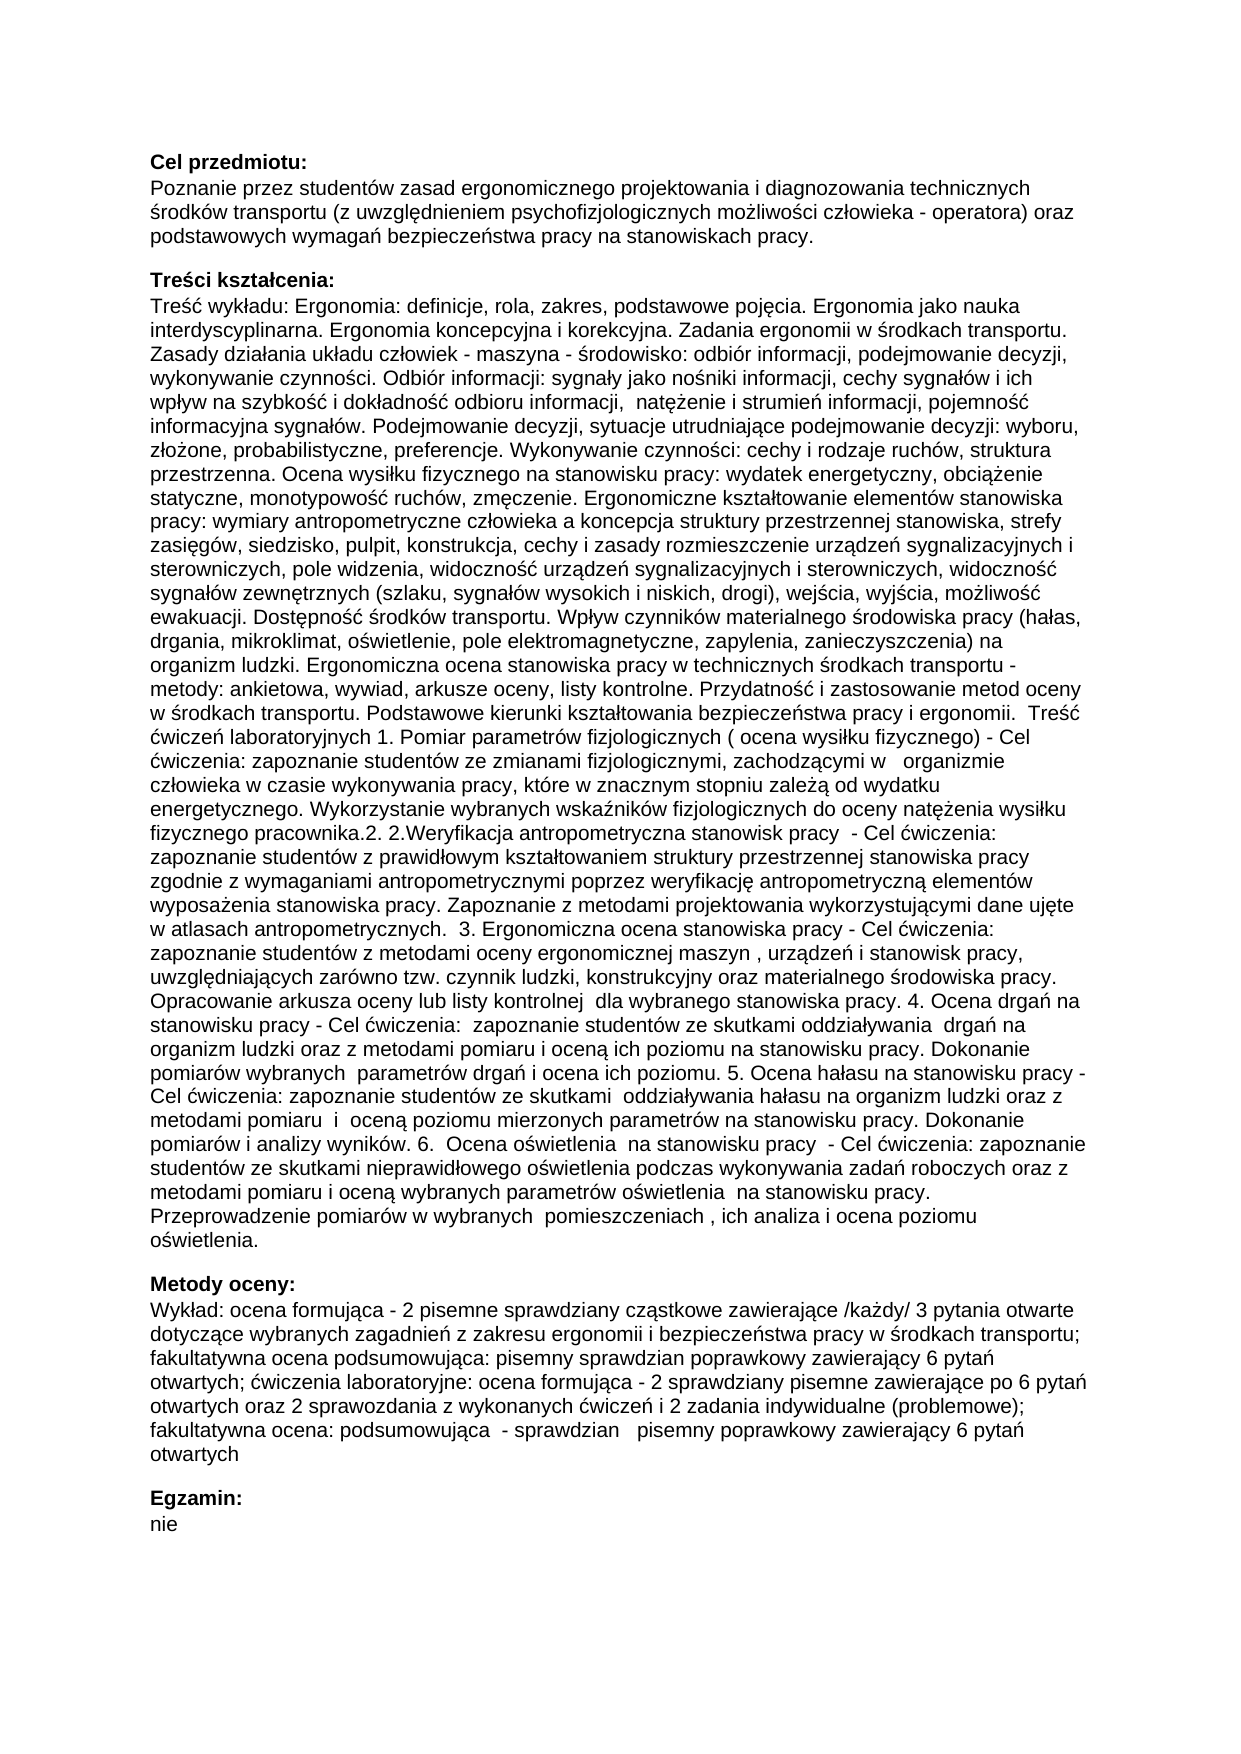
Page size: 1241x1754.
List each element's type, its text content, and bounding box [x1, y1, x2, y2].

text Metody oceny: [150, 1272, 1090, 1296]
text Wykład: ocena formująca - 2 pisemne sprawdziany cząstkowe zawierające /każdy/ 3 pytania otwarte dotyczące wybranych zagadnień z zakresu ergonomii i bezpieczeństwa pracy w środkach transportu; fakultatywna ocena podsumowująca: pisemny sprawdzian poprawkowy zawierający 6 pytań otwartych; ćwiczenia laboratoryjne: ocena formująca - 2 sprawdziany pisemne zawierające po 6 pytań otwartych oraz 2 sprawozdania z wykonanych ćwiczeń i 2 zadania indywidualne (problemowe); fakultatywna ocena: podsumowująca - sprawdzian pisemny poprawkowy zawierający 6 pytań otwartych [150, 1298, 1090, 1466]
text nie [150, 1511, 1090, 1535]
text Egzamin: [150, 1485, 1090, 1509]
text Treści kształcenia: [150, 268, 1090, 292]
text Poznanie przez studentów zasad ergonomicznego projektowania i diagnozowania technicznych środków transportu (z uwzględnieniem psychofizjologicznych możliwości człowieka - operatora) oraz podstawowych wymagań bezpieczeństwa pracy na stanowiskach pracy. [150, 176, 1090, 248]
text Cel przedmiotu: [150, 150, 1090, 174]
text Treść wykładu: Ergonomia: definicje, rola, zakres, podstawowe pojęcia. Ergonomia jako nauka interdyscyplinarna. Ergonomia koncepcyjna i korekcyjna. Zadania ergonomii w środkach transportu. Zasady działania układu człowiek - maszyna - środowisko: odbiór informacji, podejmowanie decyzji, wykonywanie czynności. Odbiór informacji: sygnały jako nośniki informacji, cechy sygnałów i ich wpływ na szybkość i dokładność odbioru informacji, natężenie i strumień informacji, pojemność informacyjna sygnałów. Podejmowanie decyzji, sytuacje utrudniające podejmowanie decyzji: wyboru, złożone, probabilistyczne, preferencje. Wykonywanie czynności: cechy i rodzaje ruchów, struktura przestrzenna. Ocena wysiłku fizycznego na stanowisku pracy: wydatek energetyczny, obciążenie statyczne, monotypowość ruchów, zmęczenie. Ergonomiczne kształtowanie elementów stanowiska pracy: wymiary antropometryczne człowieka a koncepcja struktury przestrzennej stanowiska, strefy zasięgów, siedzisko, pulpit, konstrukcja, cechy i zasady rozmieszczenie urządzeń sygnalizacyjnych i sterowniczych, pole widzenia, widoczność urządzeń sygnalizacyjnych i sterowniczych, widoczność sygnałów zewnętrznych (szlaku, sygnałów wysokich i niskich, drogi), wejścia, wyjścia, możliwość ewakuacji. Dostępność środków transportu. Wpływ czynników materialnego środowiska pracy (hałas, drgania, mikroklimat, oświetlenie, pole elektromagnetyczne, zapylenia, zanieczyszczenia) na organizm ludzki. Ergonomiczna ocena stanowiska pracy w technicznych środkach transportu - metody: ankietowa, wywiad, arkusze oceny, listy kontrolne. Przydatność i zastosowanie metod oceny w środkach transportu. Podstawowe kierunki kształtowania bezpieczeństwa pracy i ergonomii. Treść ćwiczeń laboratoryjnych 1. Pomiar parametrów fizjologicznych ( ocena wysiłku fizycznego) - Cel ćwiczenia: zapoznanie studentów ze zmianami fizjologicznymi, zachodzącymi w organizmie człowieka w czasie wykonywania pracy, które w znacznym stopniu zależą od wydatku energetycznego. Wykorzystanie wybranych wskaźników fizjologicznych do oceny natężenia wysiłku fizycznego pracownika.2. 2.Weryfikacja antropometryczna stanowisk pracy - Cel ćwiczenia: zapoznanie studentów z prawidłowym kształtowaniem struktury przestrzennej stanowiska pracy zgodnie z wymaganiami antropometrycznymi poprzez weryfikację antropometryczną elementów wyposażenia stanowiska pracy. Zapoznanie z metodami projektowania wykorzystującymi dane ujęte w atlasach antropometrycznych. 3. Ergonomiczna ocena stanowiska pracy - Cel ćwiczenia: zapoznanie studentów z metodami oceny ergonomicznej maszyn , urządzeń i stanowisk pracy, uwzględniających zarówno tzw. czynnik ludzki, konstrukcyjny oraz materialnego środowiska pracy. Opracowanie arkusza oceny lub listy kontrolnej dla wybranego stanowiska pracy. 4. Ocena drgań na stanowisku pracy - Cel ćwiczenia: zapoznanie studentów ze skutkami oddziaływania drgań na organizm ludzki oraz z metodami pomiaru i oceną ich poziomu na stanowisku pracy. Dokonanie pomiarów wybranych parametrów drgań i ocena ich poziomu. 5. Ocena hałasu na stanowisku pracy - Cel ćwiczenia: zapoznanie studentów ze skutkami oddziaływania hałasu na organizm ludzki oraz z metodami pomiaru i oceną poziomu mierzonych parametrów na stanowisku pracy. Dokonanie pomiarów i analizy wyników. 6. Ocena oświetlenia na stanowisku pracy - Cel ćwiczenia: zapoznanie studentów ze skutkami nieprawidłowego oświetlenia podczas wykonywania zadań roboczych oraz z metodami pomiaru i oceną wybranych parametrów oświetlenia na stanowisku pracy. Przeprowadzenie pomiarów w wybranych pomieszczeniach , ich analiza i ocena poziomu oświetlenia. [150, 294, 1090, 1252]
